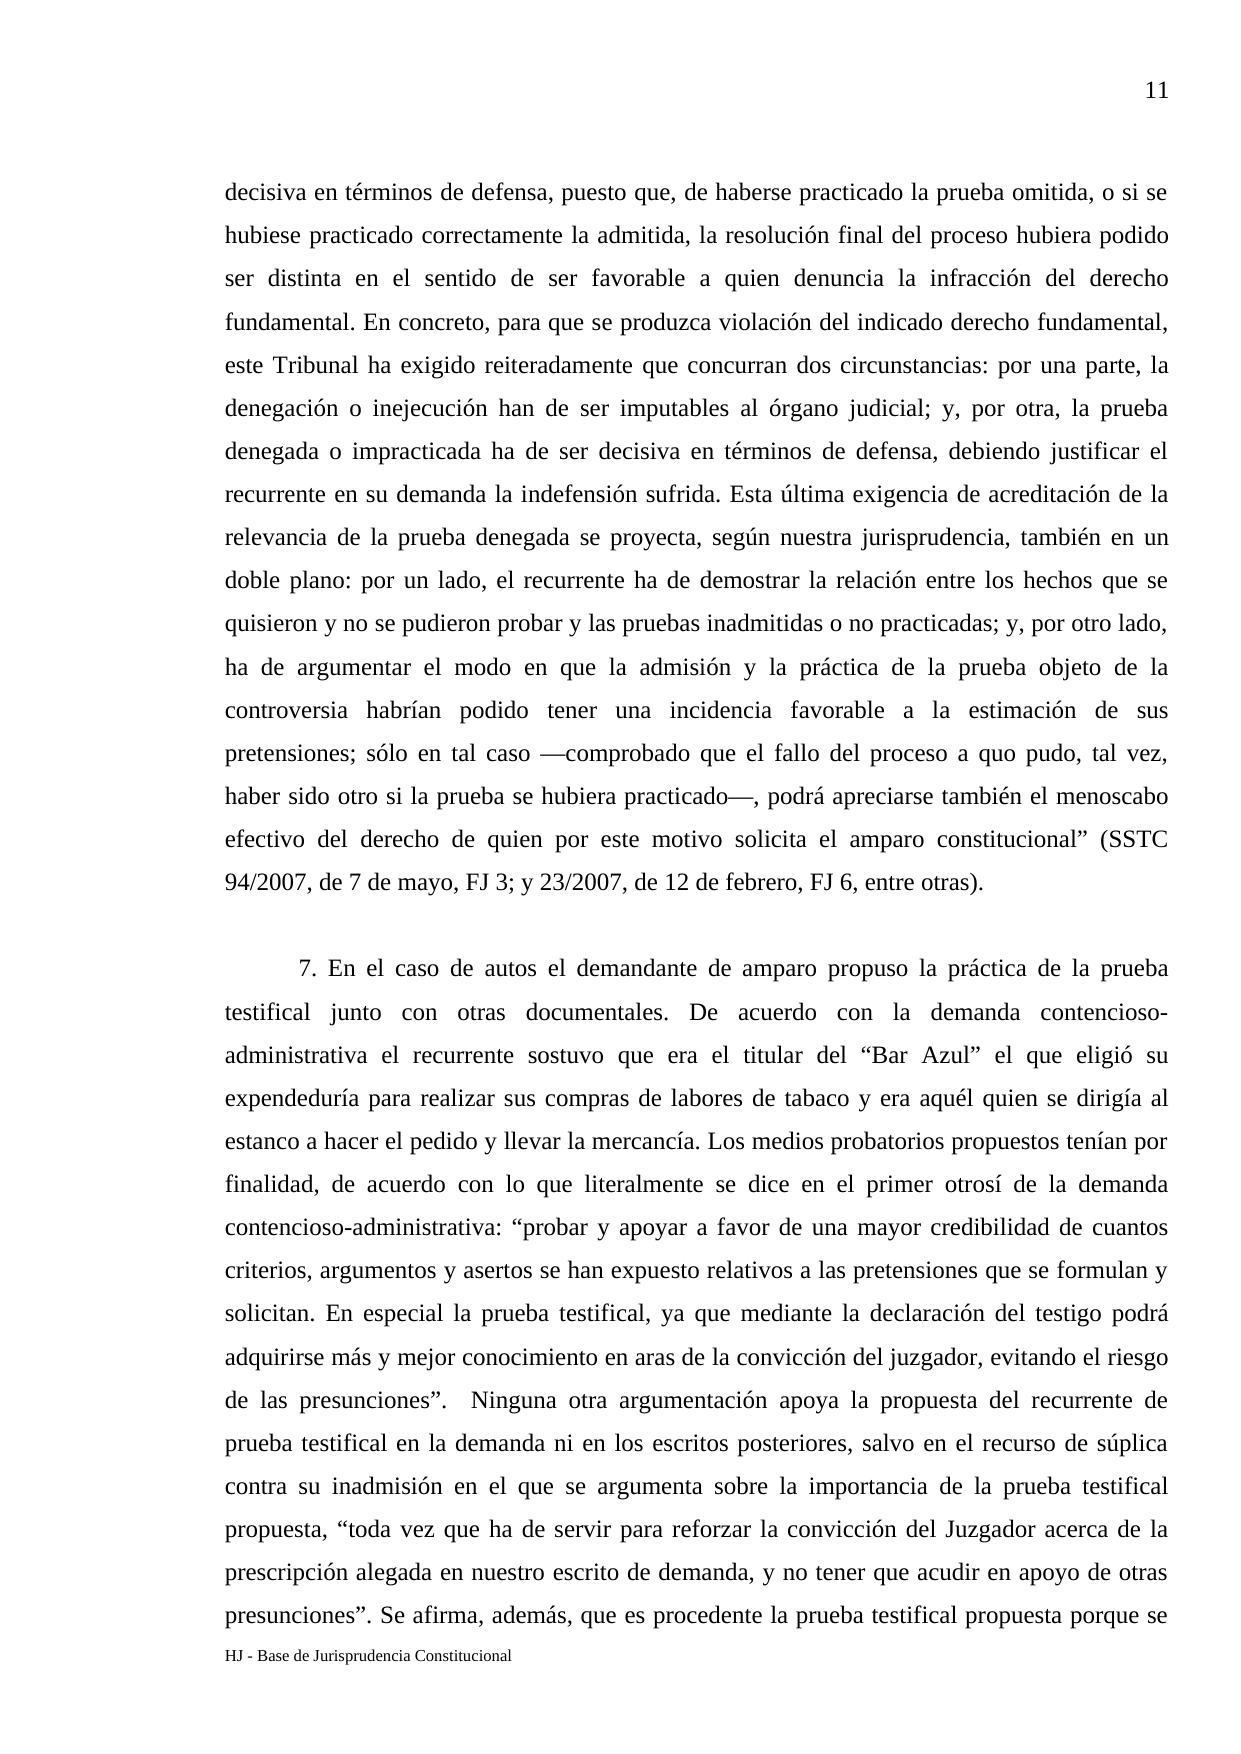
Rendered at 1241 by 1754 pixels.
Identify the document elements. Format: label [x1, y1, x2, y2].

text [224, 953, 1169, 1629]
text [224, 177, 1169, 896]
